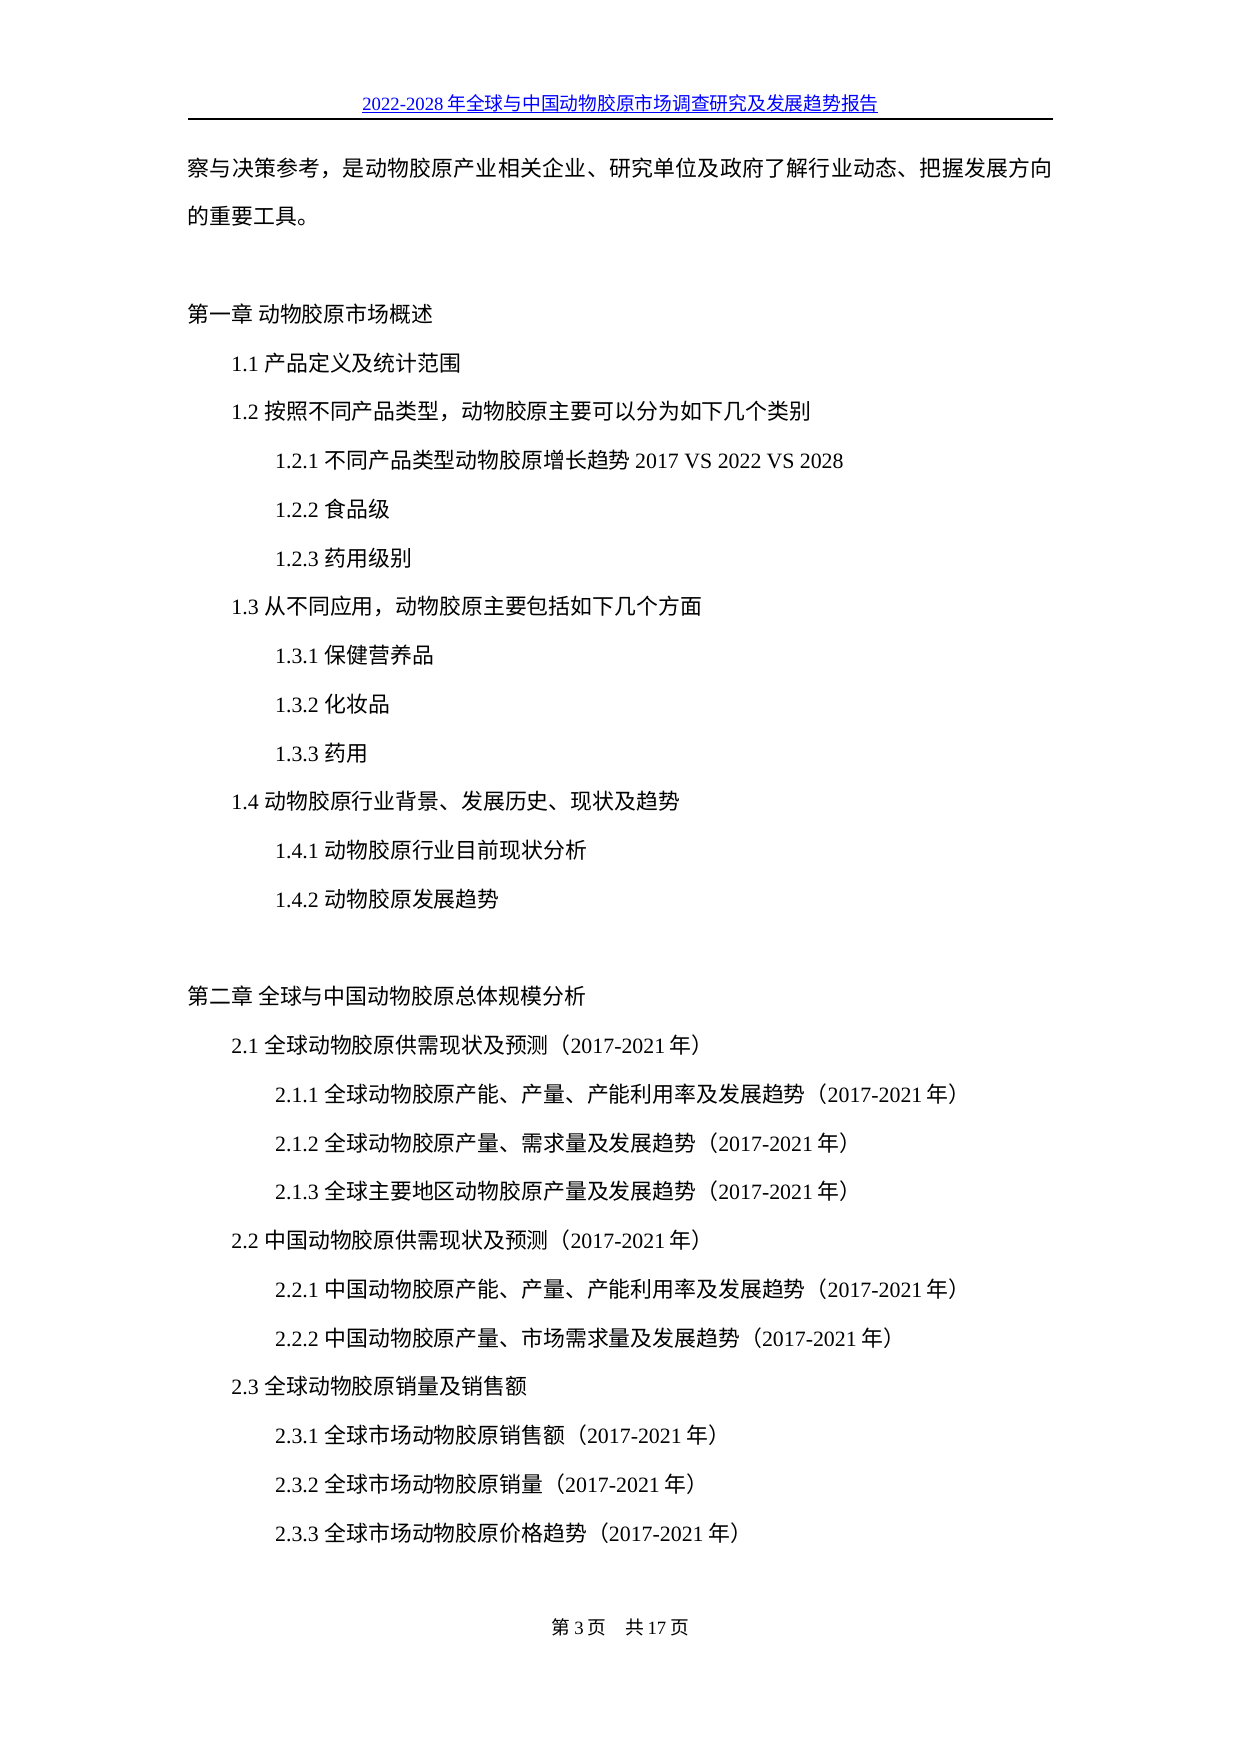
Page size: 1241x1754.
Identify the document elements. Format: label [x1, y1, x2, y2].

text [187, 150, 1053, 1548]
